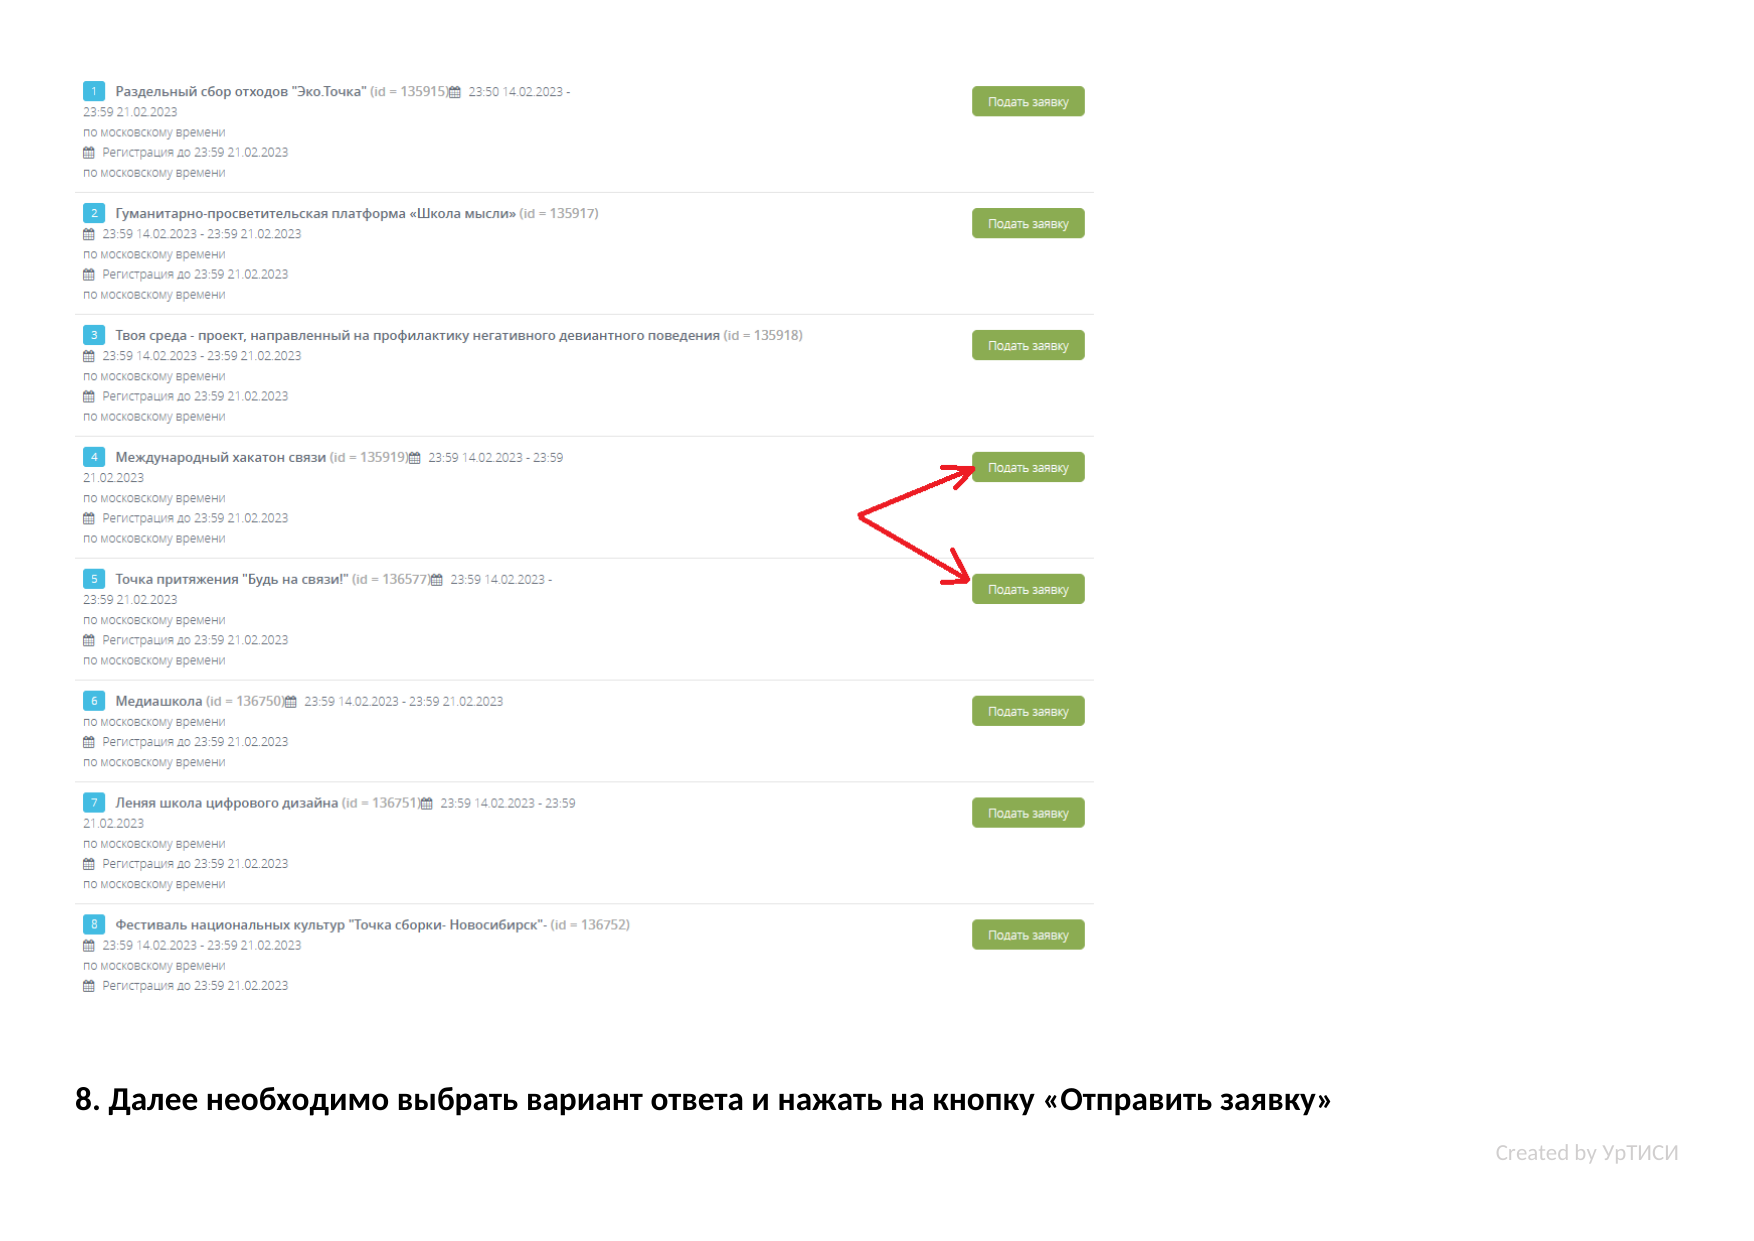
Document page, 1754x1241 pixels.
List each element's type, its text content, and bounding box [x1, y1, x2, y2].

picture [75, 75, 1112, 999]
text 8. Далее необходимо выбрать вариант ответа и нажать на кнопку «Отправить заявку» [75, 1078, 1679, 1119]
